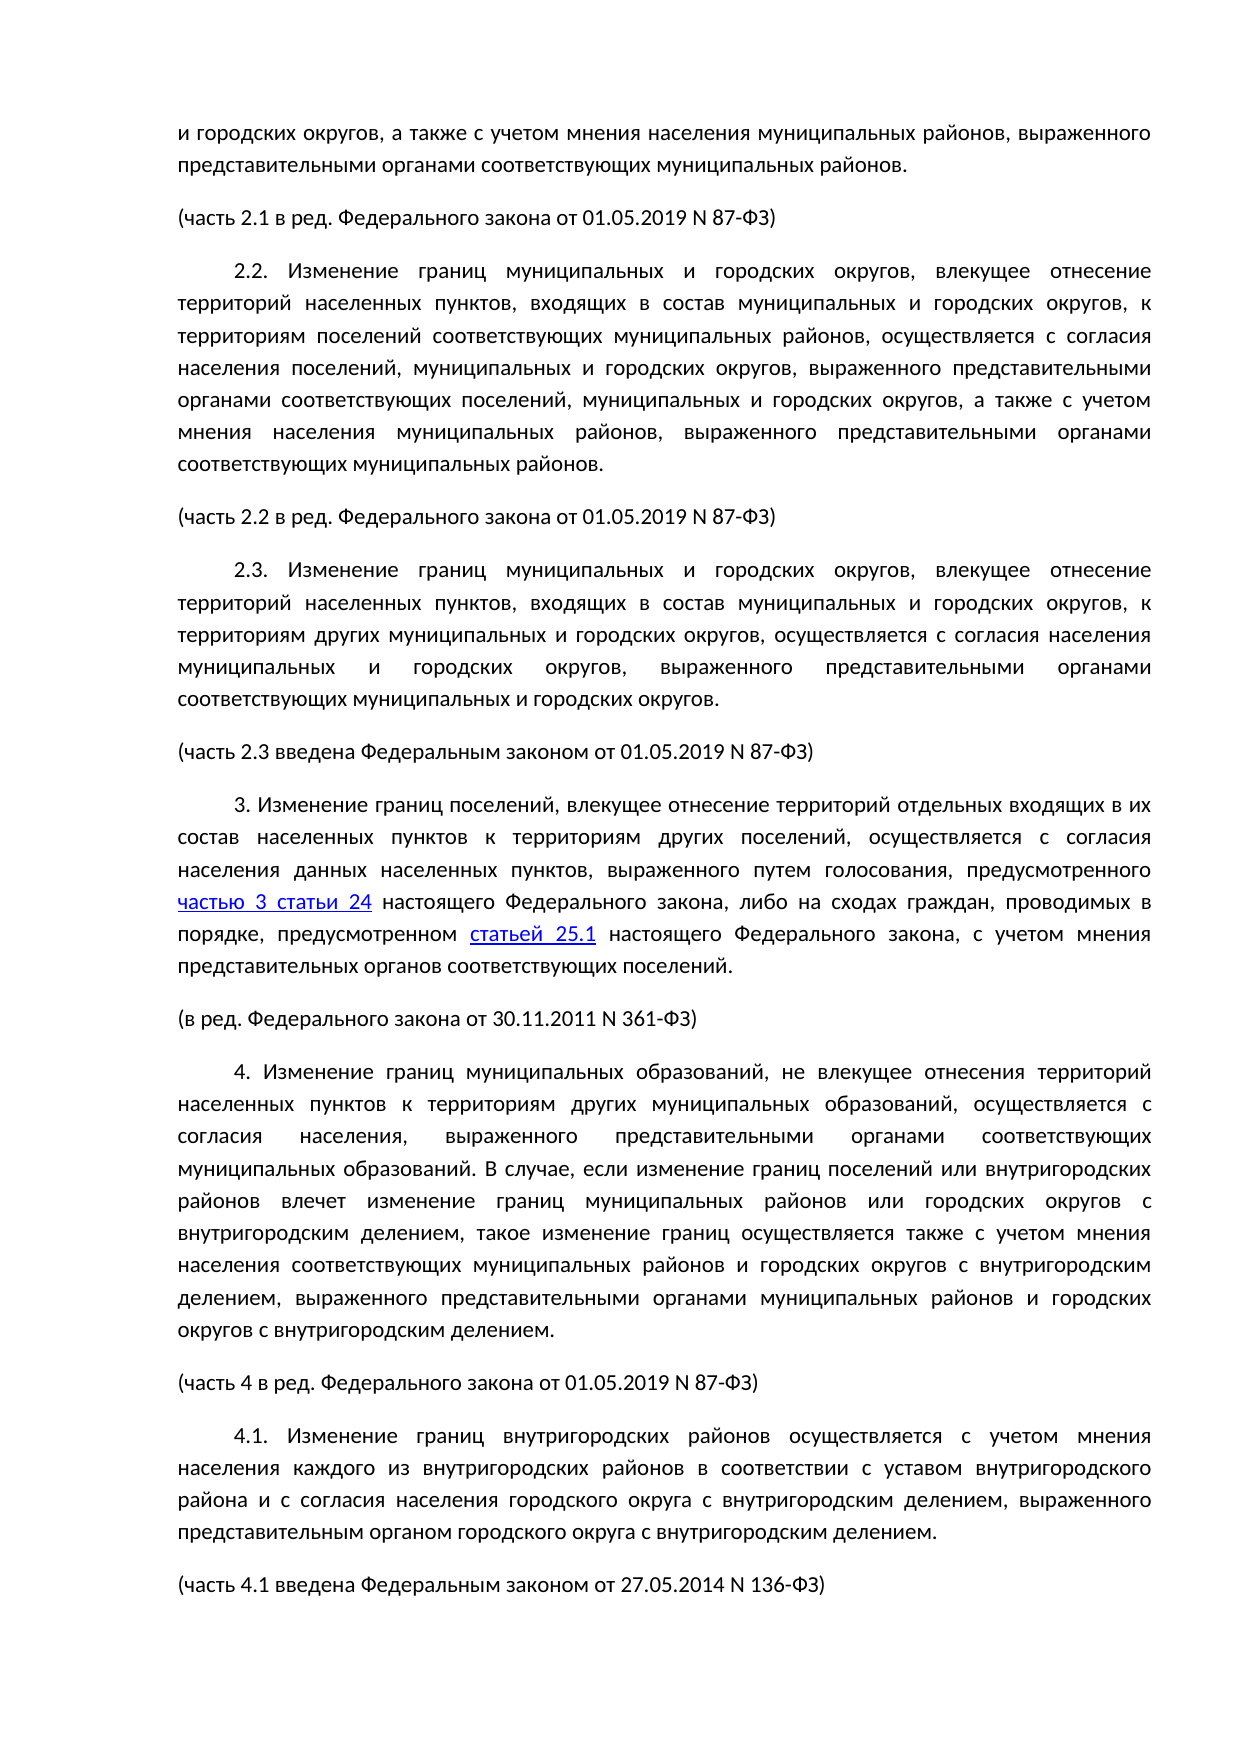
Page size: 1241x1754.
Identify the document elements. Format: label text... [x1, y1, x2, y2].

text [177, 118, 1152, 178]
text 2.3. Изменение границ муниципальных и городских округов, влекущее отнесение территорий населенных пунктов, входящих в состав муниципальных и городских округов, к территориям других муниципальных и городских округов, осуществляется с согласия населения муниципальных и городских округов, выраженного представительными органами соответствующих муниципальных и городских округов. [177, 556, 1152, 712]
text 4.1. Изменение границ внутригородских районов осуществляется с учетом мнения населения каждого из внутригородских районов в соответствии с уставом внутригородского района и с согласия населения городского округа с внутригородским делением, выраженного представительным органом городского округа с внутригородским делением. [177, 1421, 1152, 1545]
text (часть 2.3 введена Федеральным законом от 01.05.2019 N 87-ФЗ) [177, 737, 1152, 765]
text (часть 4.1 введена Федеральным законом от 27.05.2014 N 136-ФЗ) [177, 1570, 1152, 1598]
text (часть 2.2 в ред. Федерального закона от 01.05.2019 N 87-ФЗ) [177, 502, 1152, 531]
text 3. Изменение границ поселений, влекущее отнесение территорий отдельных входящих в их состав населенных пунктов к территориям других поселений, осуществляется с согласия населения данных населенных пунктов, выраженного путем голосования, предусмотренного частью 3 статьи 24 настоящего Федерального закона, либо на сходах граждан, проводимых в порядке, предусмотренном статьей 25.1 настоящего Федерального закона, с учетом мнения представительных органов соответствующих поселений. [177, 790, 1152, 979]
text 2.2. Изменение границ муниципальных и городских округов, влекущее отнесение территорий населенных пунктов, входящих в состав муниципальных и городских округов, к территориям поселений соответствующих муниципальных районов, осуществляется с согласия населения поселений, муниципальных и городских округов, выраженного представительными органами соответствующих поселений, муниципальных и городских округов, а также с учетом мнения населения муниципальных районов, выраженного представительными органами соответствующих муниципальных районов. [177, 256, 1152, 477]
text (в ред. Федерального закона от 30.11.2011 N 361-ФЗ) [177, 1004, 1152, 1032]
text (часть 2.1 в ред. Федерального закона от 01.05.2019 N 87-ФЗ) [177, 203, 1152, 231]
text (часть 4 в ред. Федерального закона от 01.05.2019 N 87-ФЗ) [177, 1368, 1152, 1396]
text 4. Изменение границ муниципальных образований, не влекущее отнесения территорий населенных пунктов к территориям других муниципальных образований, осуществляется с согласия населения, выраженного представительными органами соответствующих муниципальных образований. В случае, если изменение границ поселений или внутригородских районов влечет изменение границ муниципальных районов или городских округов с внутригородским делением, такое изменение границ осуществляется также с учетом мнения населения соответствующих муниципальных районов и городских округов с внутригородским делением, выраженного представительными органами муниципальных районов и городских округов с внутригородским делением. [177, 1057, 1152, 1343]
